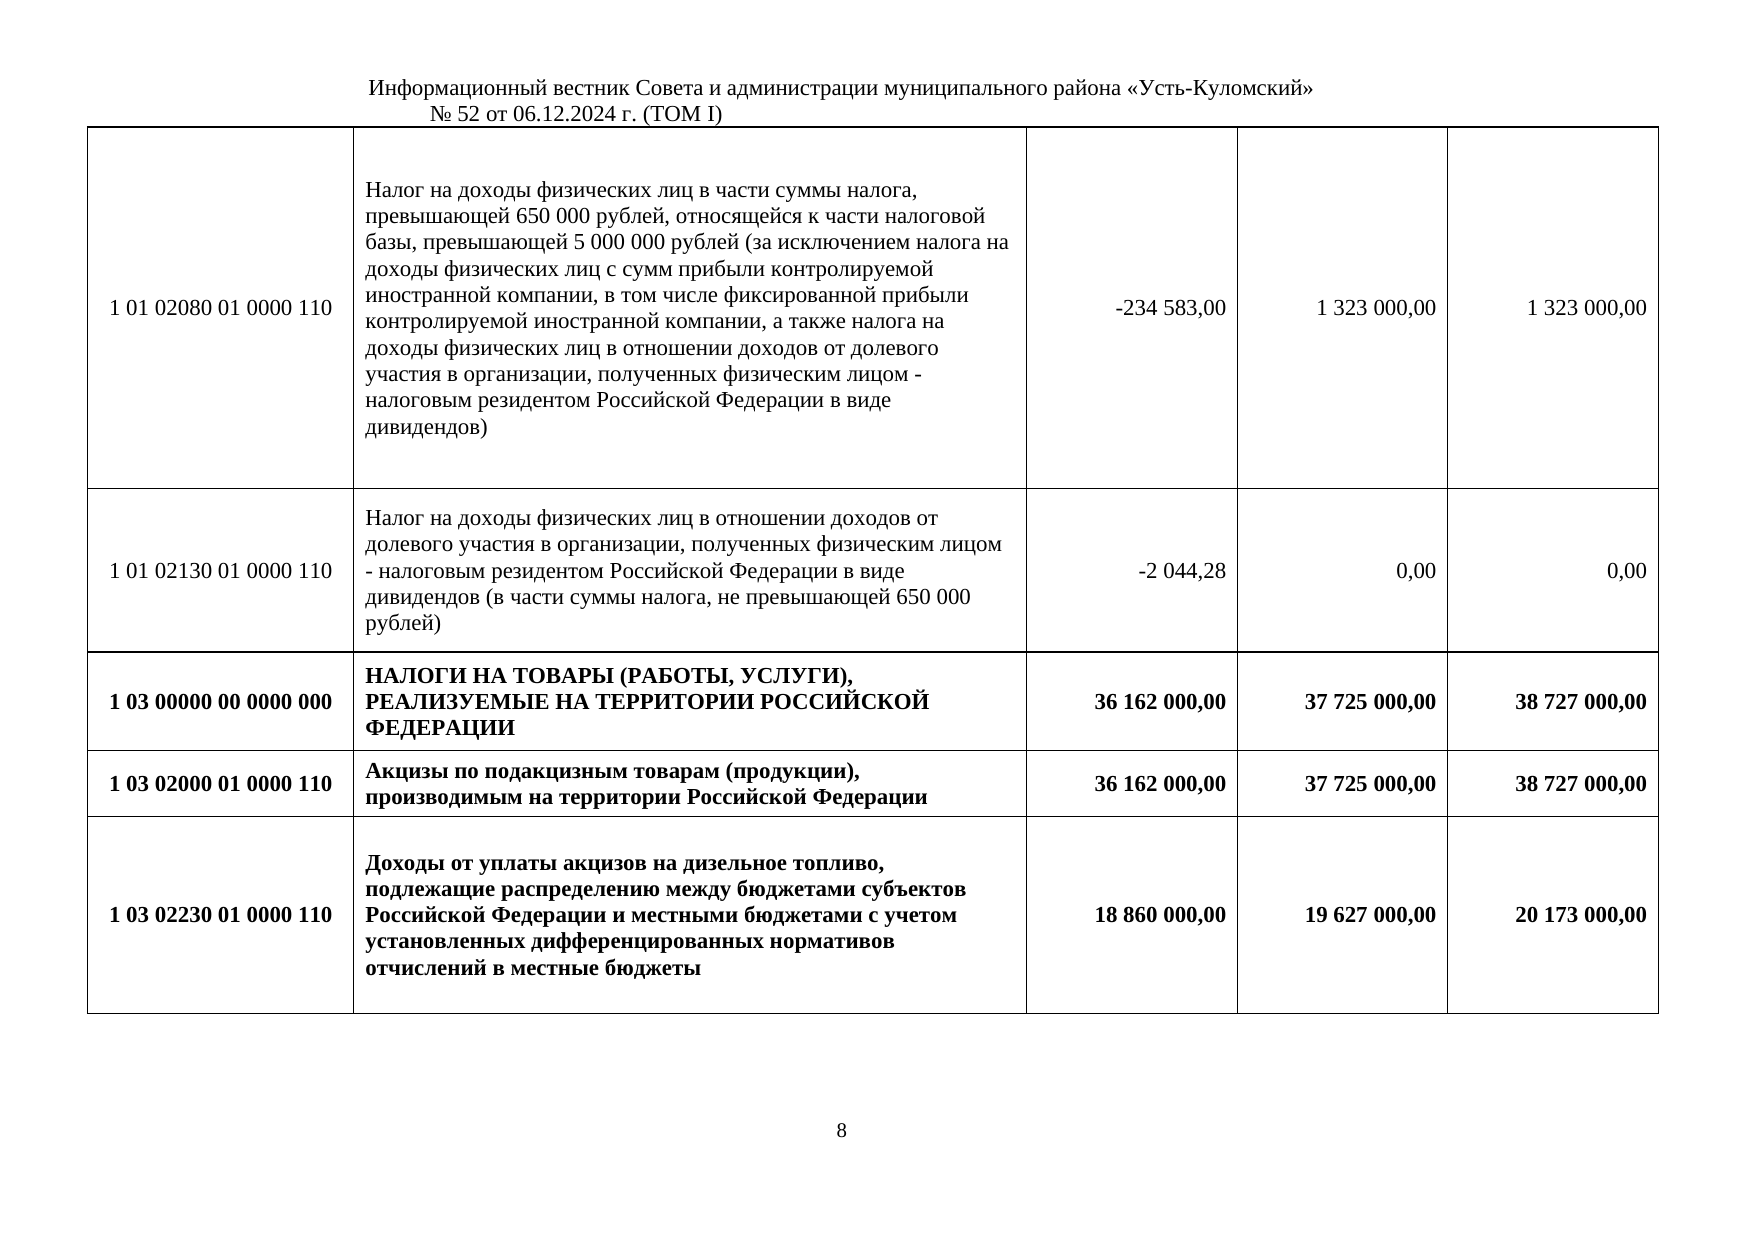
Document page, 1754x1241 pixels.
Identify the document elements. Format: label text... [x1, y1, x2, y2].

table_cell 20 173 000,00 [1448, 817, 1658, 1012]
table_cell -2 044,28 [1027, 489, 1237, 651]
table_cell 1 323 000,00 [1238, 128, 1447, 487]
table_cell НАЛОГИ НА ТОВАРЫ (РАБОТЫ, УСЛУГИ), РЕАЛИЗУЕМЫЕ НА ТЕРРИТОРИИ РОССИЙСКОЙ ФЕДЕРАЦИИ [354, 653, 1026, 750]
table_cell Доходы от уплаты акцизов на дизельное топливо, подлежащие распределению между бюджетами субъектов Российской Федерации и местными бюджетами с учетом установленных дифференцированных нормативов отчислений в местные бюджеты [354, 817, 1026, 1012]
table_cell 1 01 02080 01 0000 110 [88, 128, 353, 487]
table_cell 0,00 [1448, 489, 1658, 651]
table_cell 36 162 000,00 [1027, 653, 1237, 750]
table_cell 18 860 000,00 [1027, 817, 1237, 1012]
table_cell 37 725 000,00 [1238, 751, 1447, 816]
table_cell 0,00 [1238, 489, 1447, 651]
table_cell Налог на доходы физических лиц в части суммы налога, превышающей 650 000 рублей, относящейся к части налоговой базы, превышающей 5 000 000 рублей (за исключением налога на доходы физических лиц с сумм прибыли контролируемой иностранной компании, в том числе фиксированной прибыли контролируемой иностранной компании, а также налога на доходы физических лиц в отношении доходов от долевого участия в организации, полученных физическим лицом - налоговым резидентом Российской Федерации в виде дивидендов) [354, 128, 1026, 487]
table_cell 1 323 000,00 [1448, 128, 1658, 487]
table_cell 1 01 02130 01 0000 110 [88, 489, 353, 651]
table_cell 37 725 000,00 [1238, 653, 1447, 750]
table_cell 1 03 00000 00 0000 000 [88, 653, 353, 750]
table_cell Акцизы по подакцизным товарам (продукции), производимым на территории Российской Федерации [354, 751, 1026, 816]
table_cell 1 03 02230 01 0000 110 [88, 817, 353, 1012]
table_cell 1 03 02000 01 0000 110 [88, 751, 353, 816]
table_cell Налог на доходы физических лиц в отношении доходов от долевого участия в организации, полученных физическим лицом - налоговым резидентом Российской Федерации в виде дивидендов (в части суммы налога, не превышающей 650 000 рублей) [354, 489, 1026, 651]
table_cell 38 727 000,00 [1448, 751, 1658, 816]
table_cell -234 583,00 [1027, 128, 1237, 487]
table_cell 38 727 000,00 [1448, 653, 1658, 750]
table_cell 19 627 000,00 [1238, 817, 1447, 1012]
table_cell 36 162 000,00 [1027, 751, 1237, 816]
